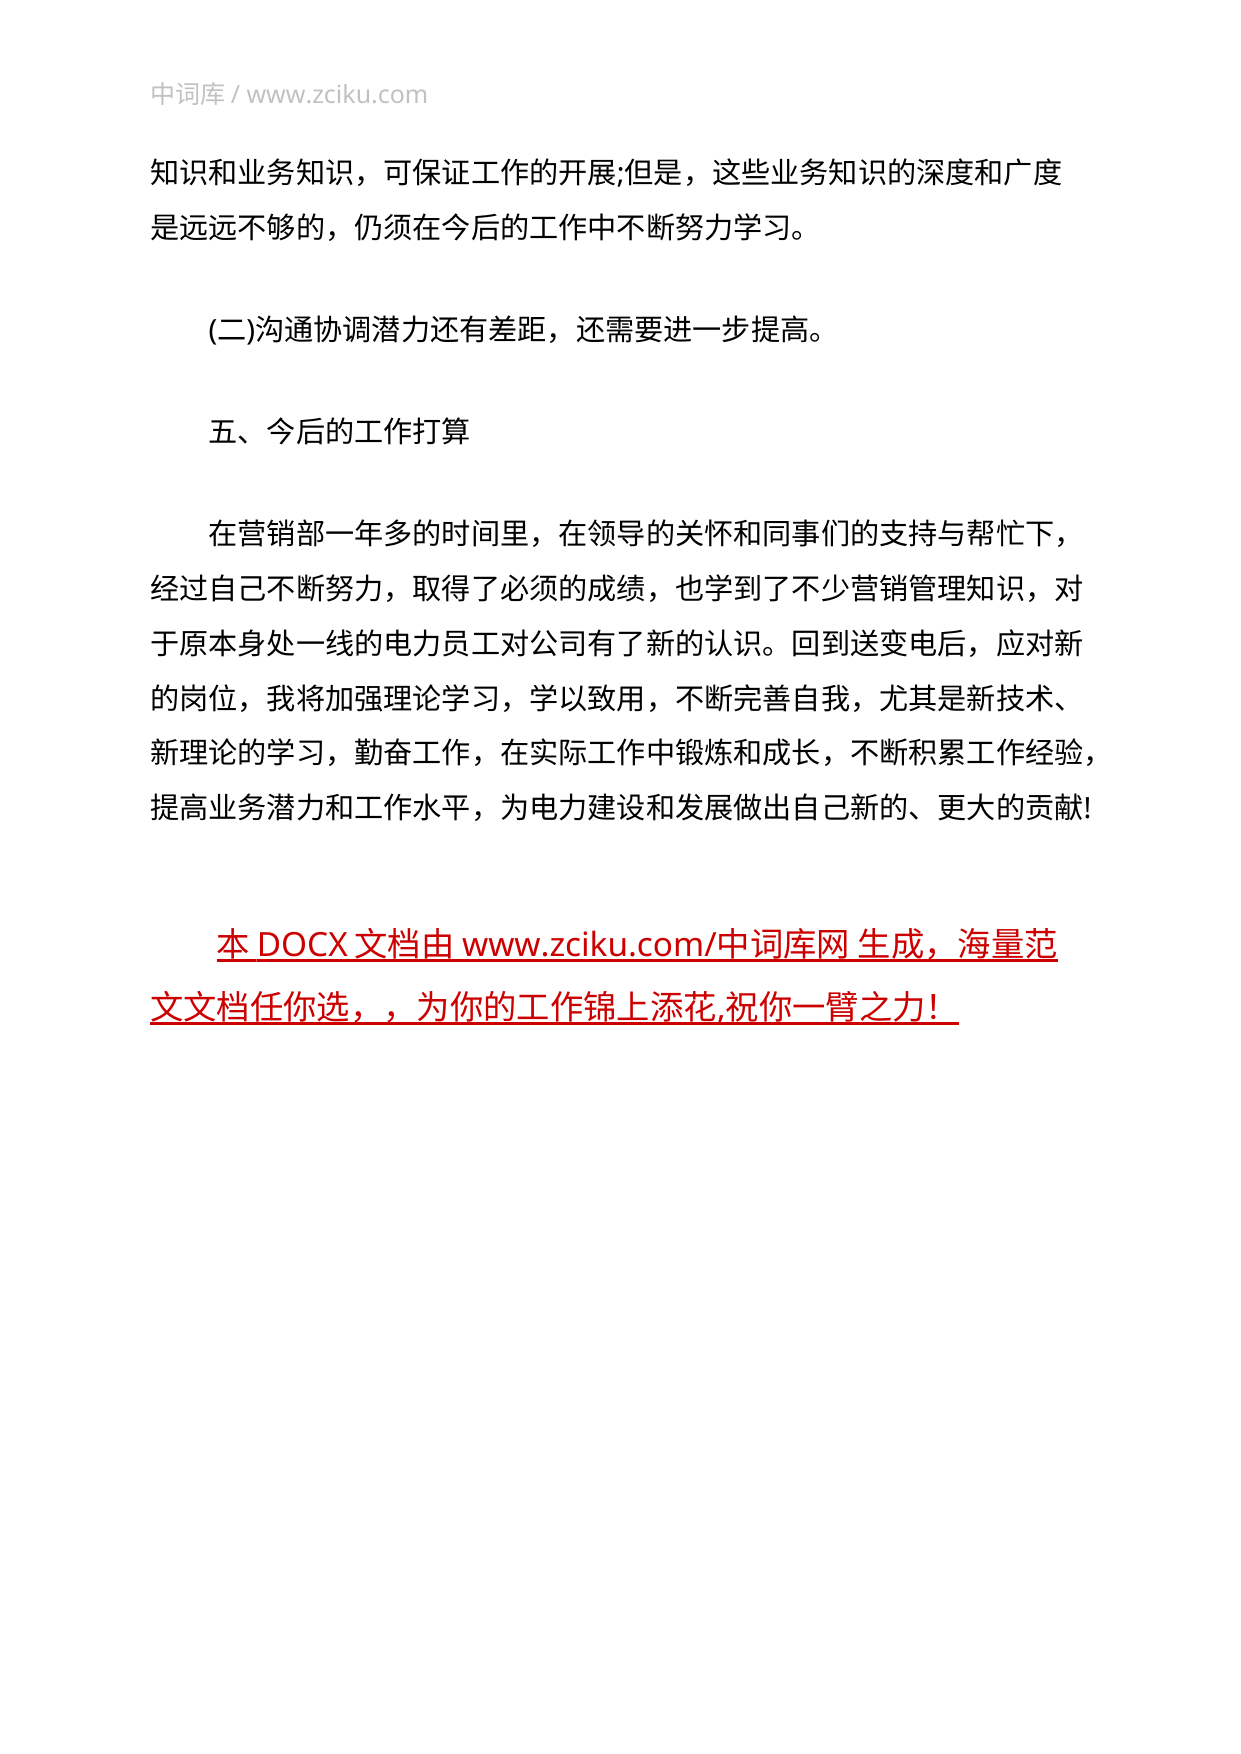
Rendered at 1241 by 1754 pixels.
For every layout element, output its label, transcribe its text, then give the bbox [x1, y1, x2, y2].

text (二)沟通协调潜力还有差距，还需要进一步提高。 [150, 307, 1090, 349]
text 本DOCX文档由 www.zciku.com/中词库网 生成，海量范文文档任你选，，为你的工作锦上添花,祝你一臂之力！ [150, 918, 1090, 1029]
text 五、今后的工作打算 [150, 409, 1090, 451]
text 在营销部一年多的时间里，在领导的关怀和同事们的支持与帮忙下，经过自己不断努力，取得了必须的成绩，也学到了不少营销管理知识，对于原本身处一线的电力员工对公司有了新的认识。回到送变电后，应对新的岗位，我将加强理论学习，学以致用，不断完善自我，尤其是新技术、新理论的学习，勤奋工作，在实际工作中锻炼和成长，不断积累工作经验，提高业务潜力和工作水平，为电力建设和发展做出自己新的、更大的贡献! [150, 511, 1090, 827]
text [150, 150, 1090, 247]
